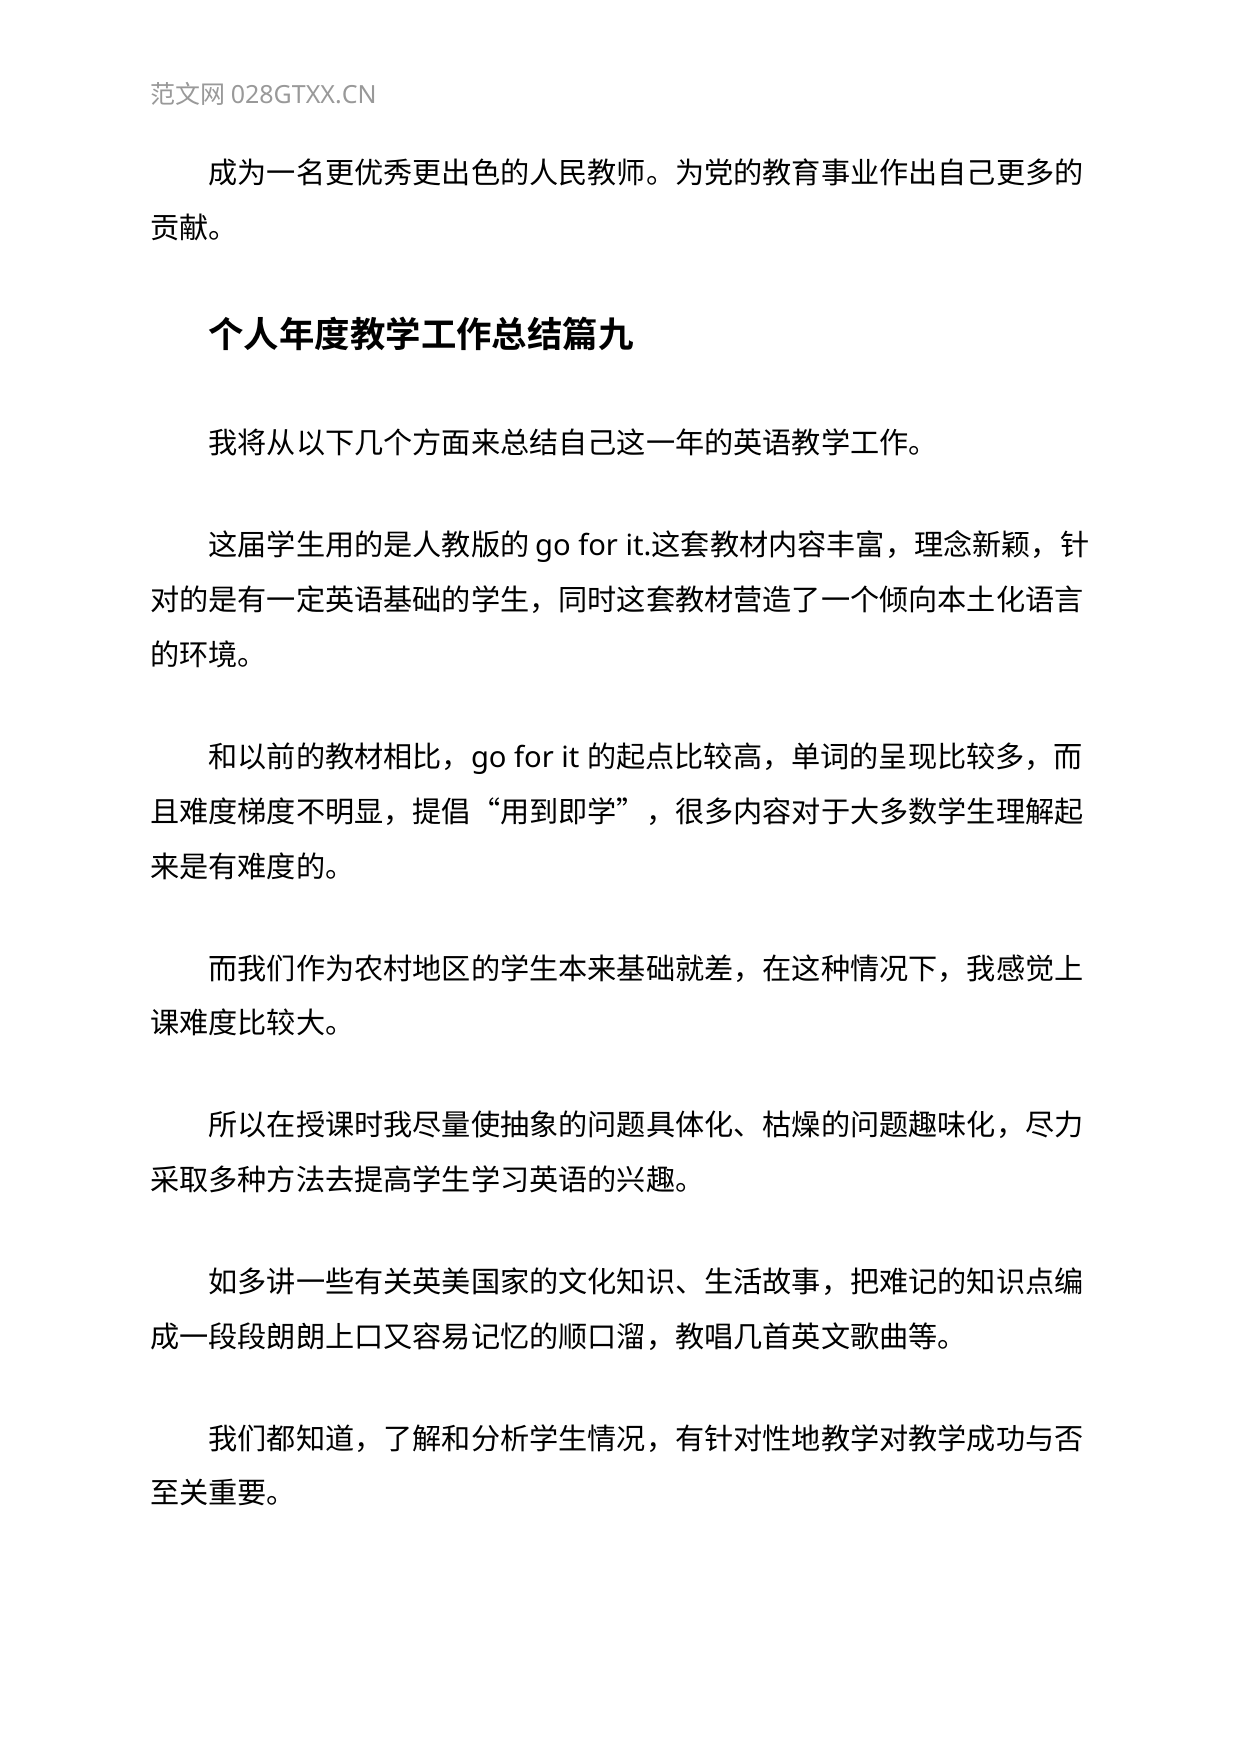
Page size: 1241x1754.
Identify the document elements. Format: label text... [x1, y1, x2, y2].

text 我将从以下几个方面来总结自己这一年的英语教学工作。 [150, 420, 1090, 462]
text 我们都知道，了解和分析学生情况，有针对性地教学对教学成功与否至关重要。 [150, 1415, 1090, 1512]
text 如多讲一些有关英美国家的文化知识、生活故事，把难记的知识点编成一段段朗朗上口又容易记忆的顺口溜，教唱几首英文歌曲等。 [150, 1258, 1090, 1356]
text 和以前的教材相比，go for it 的起点比较高，单词的呈现比较多，而且难度梯度不明显，提倡“用到即学”，很多内容对于大多数学生理解起来是有难度的。 [150, 733, 1090, 886]
text 个人年度教学工作总结篇九 [150, 307, 1090, 358]
text 这届学生用的是人教版的go for it.这套教材内容丰富，理念新颖，针对的是有一定英语基础的学生，同时这套教材营造了一个倾向本土化语言的环境。 [150, 522, 1090, 674]
text 成为一名更优秀更出色的人民教师。为党的教育事业作出自己更多的贡献。 [150, 150, 1090, 247]
text 所以在授课时我尽量使抽象的问题具体化、枯燥的问题趣味化，尽力采取多种方法去提高学生学习英语的兴趣。 [150, 1102, 1090, 1199]
text 而我们作为农村地区的学生本来基础就差，在这种情况下，我感觉上课难度比较大。 [150, 945, 1090, 1042]
